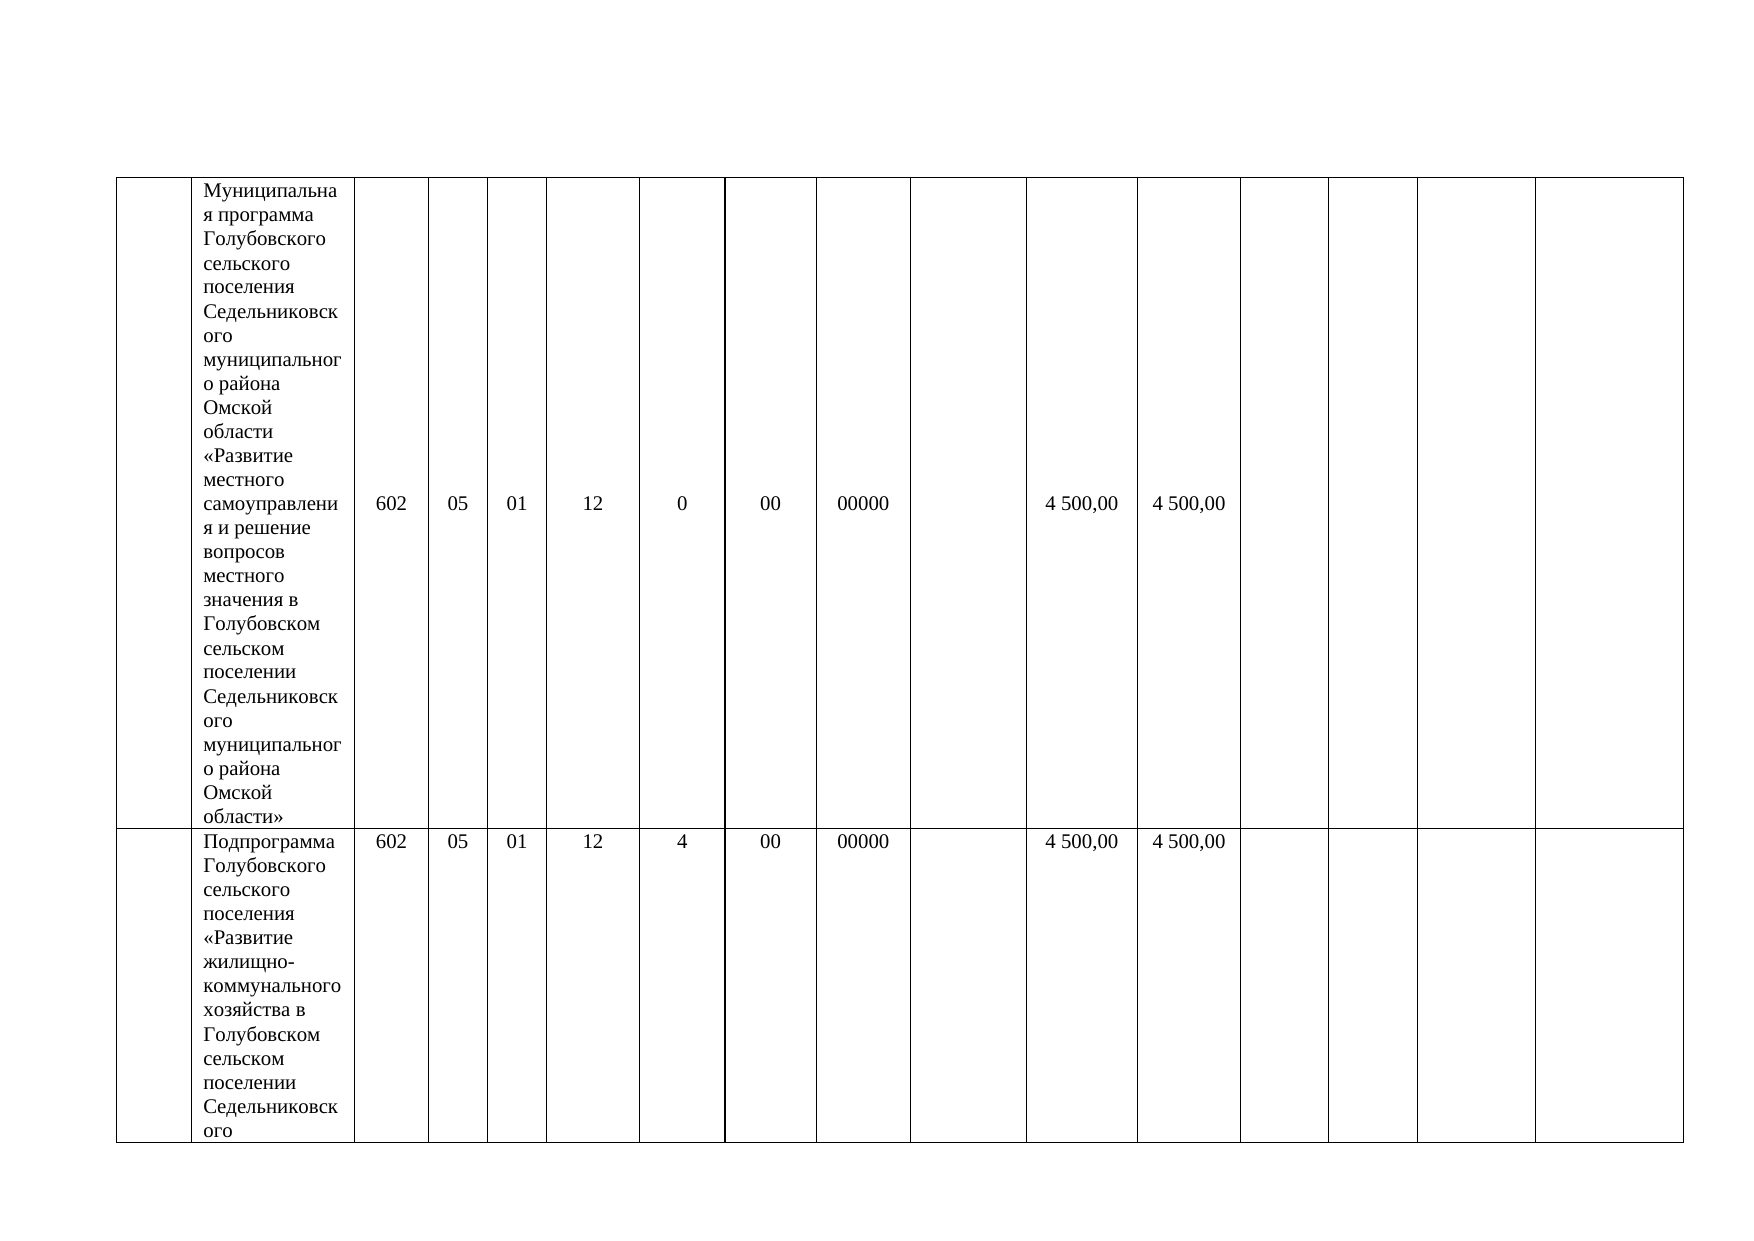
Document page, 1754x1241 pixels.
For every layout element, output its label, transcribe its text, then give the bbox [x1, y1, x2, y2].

table_cell 00 [726, 829, 816, 1142]
table_cell 4 500,00 [1027, 829, 1137, 1142]
table_cell 12 [547, 178, 639, 828]
table_cell [1329, 829, 1417, 1142]
table_cell [1418, 178, 1535, 828]
table_cell 01 [488, 178, 546, 828]
table_cell [1241, 829, 1328, 1142]
table_cell 05 [429, 829, 487, 1142]
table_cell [192, 829, 354, 1142]
table_cell 4 500,00 [1138, 178, 1240, 828]
table_cell 602 [355, 829, 428, 1142]
table_cell 4 500,00 [1138, 829, 1240, 1142]
table_cell 602 [355, 178, 428, 828]
table_cell [117, 829, 191, 1142]
table_cell [911, 178, 1026, 828]
table_cell 4 [640, 829, 724, 1142]
table_cell [1536, 178, 1683, 828]
table_cell 4 500,00 [1027, 178, 1137, 828]
table_cell 01 [488, 829, 546, 1142]
table_cell [1536, 829, 1683, 1142]
table_cell [911, 829, 1026, 1142]
table_cell 00000 [817, 829, 910, 1142]
table_cell 00000 [817, 178, 910, 828]
table_cell [1329, 178, 1417, 828]
table_cell 05 [429, 178, 487, 828]
table_cell 12 [547, 829, 639, 1142]
table_cell [1418, 829, 1535, 1142]
table_cell 0 [640, 178, 724, 828]
table_cell [1241, 178, 1328, 828]
table_cell 00 [726, 178, 816, 828]
table_cell Муниципальная программа Голубовского сельского поселения Седельниковского муниципального района Омской области «Развитие местного самоуправления и решение вопросов местного значения в Голубовском сельском поселении Седельниковского муниципального района Омской области» [192, 178, 354, 828]
table_cell [117, 178, 191, 828]
